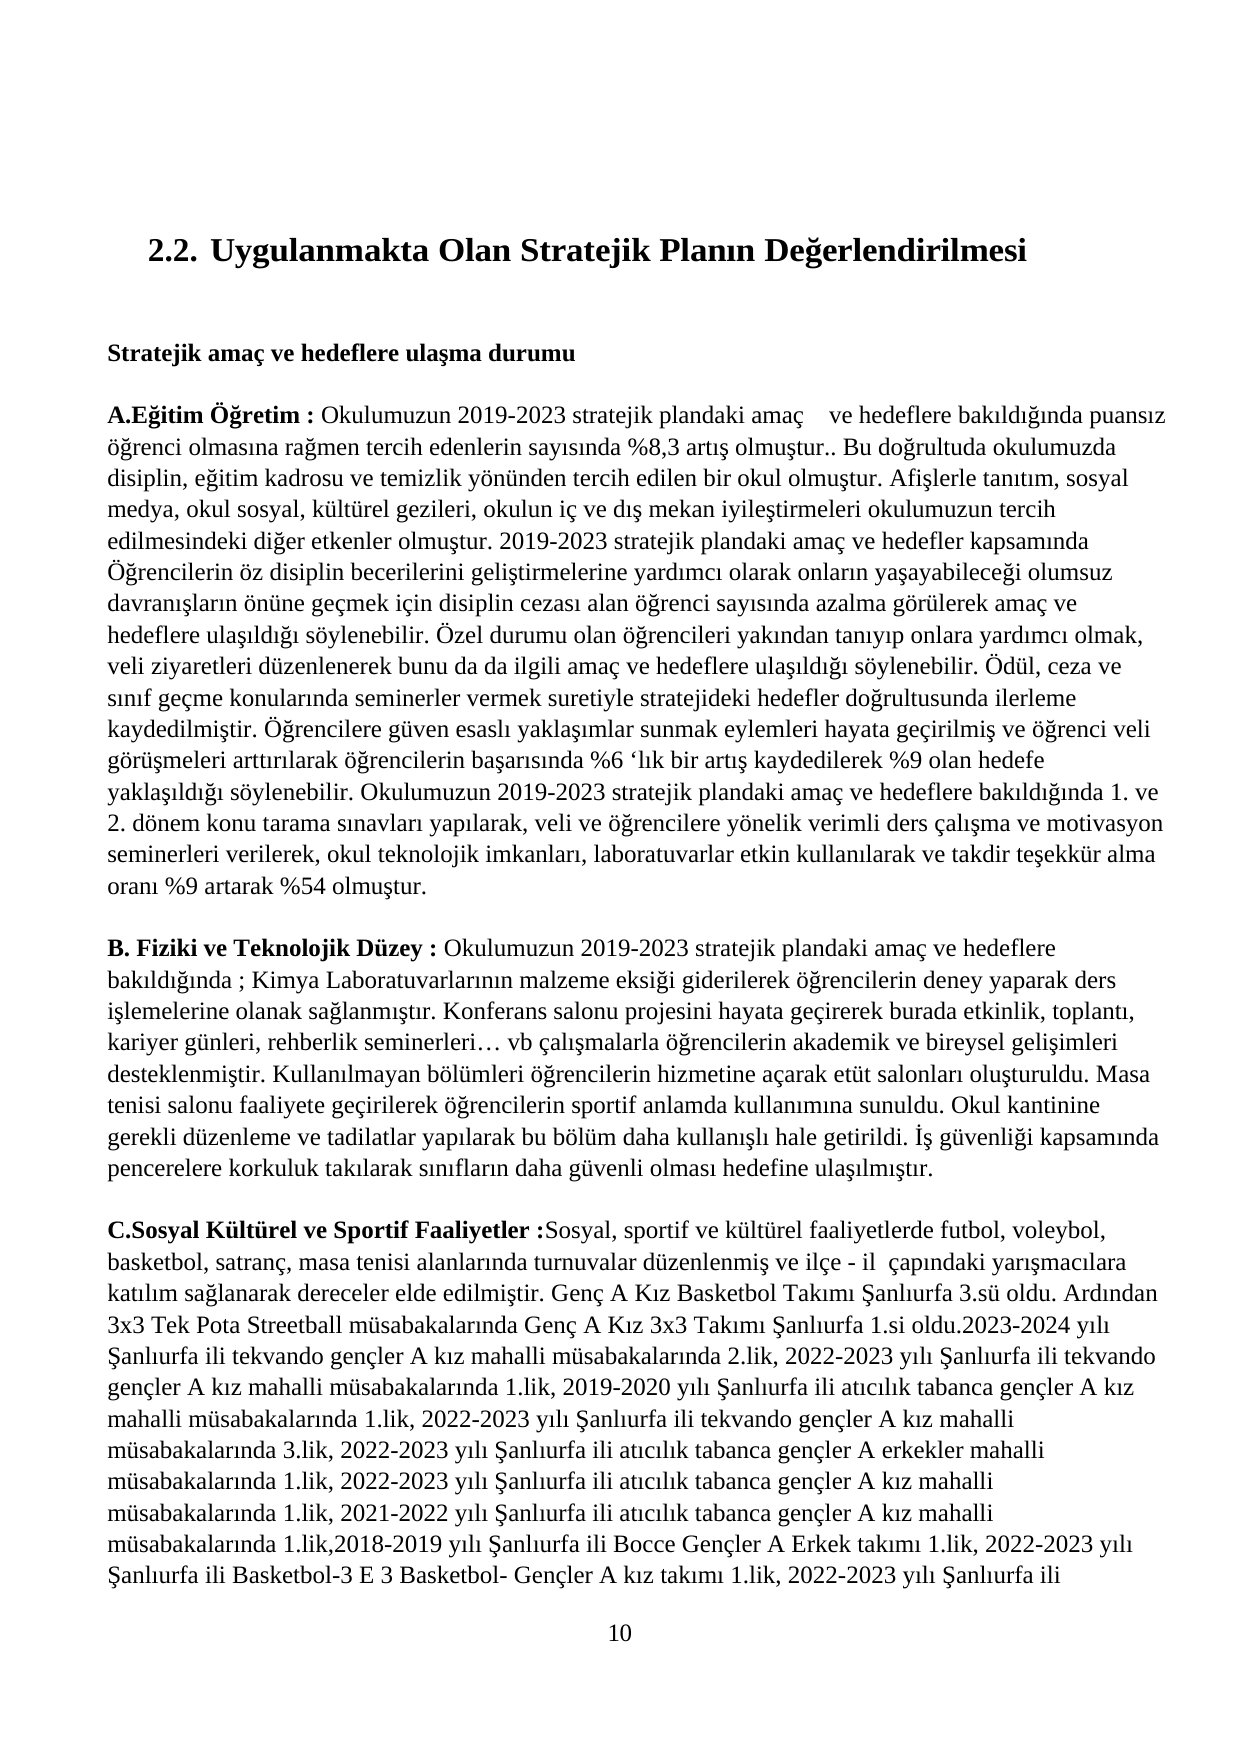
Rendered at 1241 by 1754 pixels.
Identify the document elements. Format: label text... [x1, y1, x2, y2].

text A.Eğitim Öğretim : Okulumuzun 2019-2023 stratejik plandaki amaç ve hedeflere bakıldığında puansız öğrenci olmasına rağmen tercih edenlerin sayısında %8,3 artış olmuştur.. Bu doğrultuda okulumuzda disiplin, eğitim kadrosu ve temizlik yönünden tercih edilen bir okul olmuştur. Afişlerle tanıtım, sosyal medya, okul sosyal, kültürel gezileri, okulun iç ve dış mekan iyileştirmeleri okulumuzun tercih edilmesindeki diğer etkenler olmuştur. 2019-2023 stratejik plandaki amaç ve hedefler kapsamında Öğrencilerin öz disiplin becerilerini geliştirmelerine yardımcı olarak onların yaşayabileceği olumsuz davranışların önüne geçmek için disiplin cezası alan öğrenci sayısında azalma görülerek amaç ve hedeflere ulaşıldığı söylenebilir. Özel durumu olan öğrencileri yakından tanıyıp onlara yardımcı olmak, veli ziyaretleri düzenlenerek bunu da da ilgili amaç ve hedeflere ulaşıldığı söylenebilir. Ödül, ceza ve sınıf geçme konularında seminerler vermek suretiyle stratejideki hedefler doğrultusunda ilerleme kaydedilmiştir. Öğrencilere güven esaslı yaklaşımlar sunmak eylemleri hayata geçirilmiş ve öğrenci veli görüşmeleri arttırılarak öğrencilerin başarısında %6 ‘lık bir artış kaydedilerek %9 olan hedefe yaklaşıldığı söylenebilir. Okulumuzun 2019-2023 stratejik plandaki amaç ve hedeflere bakıldığında 1. ve 2. dönem konu tarama sınavları yapılarak, veli ve öğrencilere yönelik verimli ders çalışma ve motivasyon seminerleri verilerek, okul teknolojik imkanları, laboratuvarlar etkin kullanılarak ve takdir teşekkür alma oranı %9 artarak %54 olmuştur. [107, 399, 1166, 900]
text B. Fiziki ve Teknolojik Düzey : Okulumuzun 2019-2023 stratejik plandaki amaç ve hedeflere bakıldığında ; Kimya Laboratuvarlarının malzeme eksiği giderilerek öğrencilerin deney yaparak ders işlemelerine olanak sağlanmıştır. Konferans salonu projesini hayata geçirerek burada etkinlik, toplantı, kariyer günleri, rehberlik seminerleri… vb çalışmalarla öğrencilerin akademik ve bireysel gelişimleri desteklenmiştir. Kullanılmayan bölümleri öğrencilerin hizmetine açarak etüt salonları oluşturuldu. Masa tenisi salonu faaliyete geçirilerek öğrencilerin sportif anlamda kullanımına sunuldu. Okul kantinine gerekli düzenleme ve tadilatlar yapılarak bu bölüm daha kullanışlı hale getirildi. İş güvenliği kapsamında pencerelere korkuluk takılarak sınıfların daha güvenli olması hedefine ulaşılmıştır. [107, 932, 1166, 1183]
subtitle Uygulanmakta Olan Stratejik Planın Değerlendirilmesi [148, 230, 1166, 268]
text Stratejik amaç ve hedeflere ulaşma durumu [107, 336, 1166, 367]
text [107, 1214, 1166, 1590]
